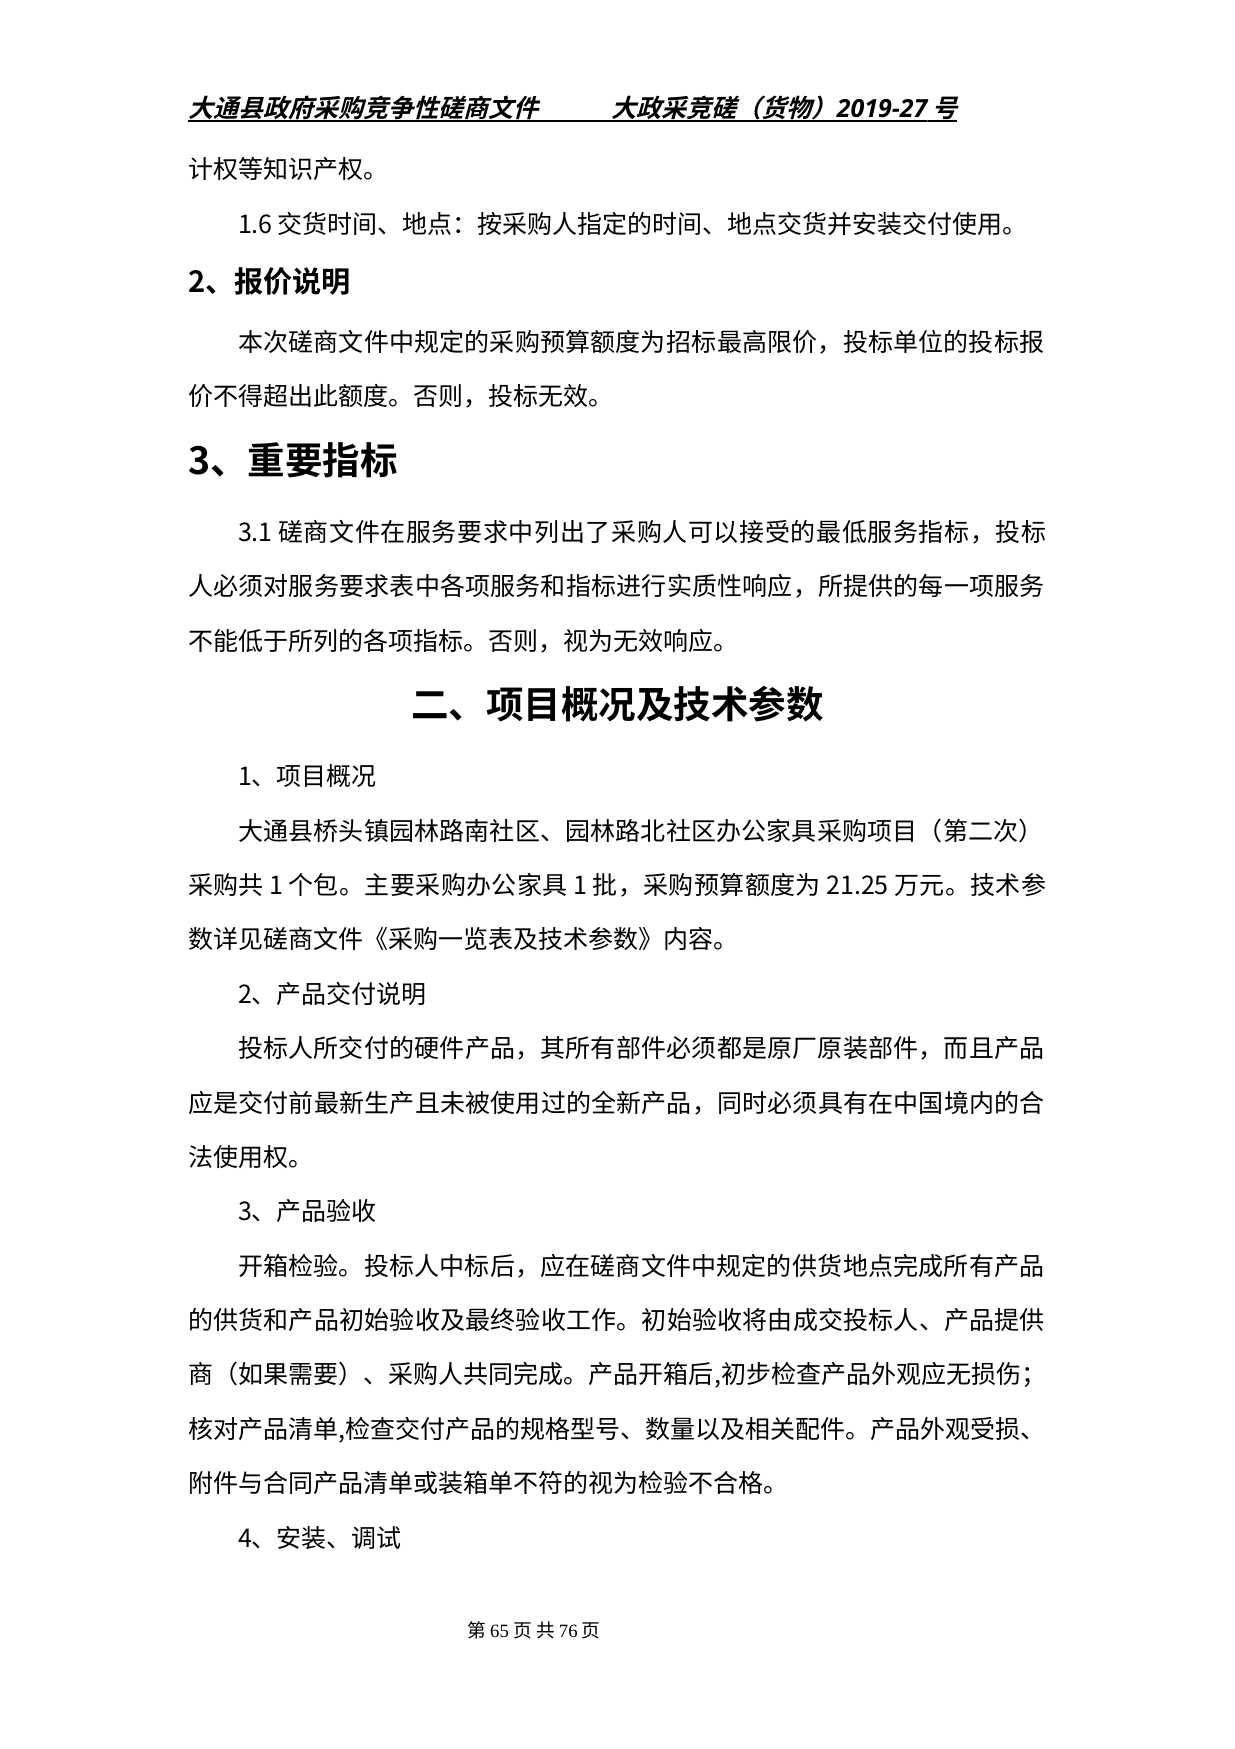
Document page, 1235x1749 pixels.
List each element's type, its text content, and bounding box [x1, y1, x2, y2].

text 开箱检验。投标人中标后，应在磋商文件中规定的供货地点完成所有产品的供货和产品初始验收及最终验收工作。初始验收将由成交投标人、产品提供商（如果需要）、采购人共同完成。产品开箱后,初步检查产品外观应无损伤；核对产品清单,检查交付产品的规格型号、数量以及相关配件。产品外观受损、附件与合同产品清单或装箱单不符的视为检验不合格。 [188, 1246, 1046, 1500]
text 3、产品验收 [188, 1192, 1046, 1228]
text 2、产品交付说明 [188, 974, 1046, 1011]
text 3.1磋商文件在服务要求中列出了采购人可以接受的最低服务指标，投标人必须对服务要求表中各项服务和指标进行实质性响应，所提供的每一项服务不能低于所列的各项指标。否则，视为无效响应。 [188, 512, 1046, 657]
text 大通县桥头镇园林路南社区、园林路北社区办公家具采购项目（第二次）采购共1个包。主要采购办公家具1批，采购预算额度为21.25万元。技术参数详见磋商文件《采购一览表及技术参数》内容。 [188, 811, 1046, 956]
title 二、项目概况及技术参数 [188, 675, 1046, 730]
text 1.6交货时间、地点：按采购人指定的时间、地点交货并安装交付使用。 [188, 204, 1046, 241]
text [188, 150, 1046, 186]
text 4、安装、调试 [188, 1518, 1046, 1554]
title 3、重要指标 [188, 431, 1046, 485]
title 2、报价说明 [188, 259, 1046, 301]
text 投标人所交付的硬件产品，其所有部件必须都是原厂原装部件，而且产品应是交付前最新生产且未被使用过的全新产品，同时必须具有在中国境内的合法使用权。 [188, 1029, 1046, 1174]
text 1、项目概况 [188, 757, 1046, 793]
text 本次磋商文件中规定的采购预算额度为招标最高限价，投标单位的投标报价不得超出此额度。否则，投标无效。 [188, 322, 1046, 413]
